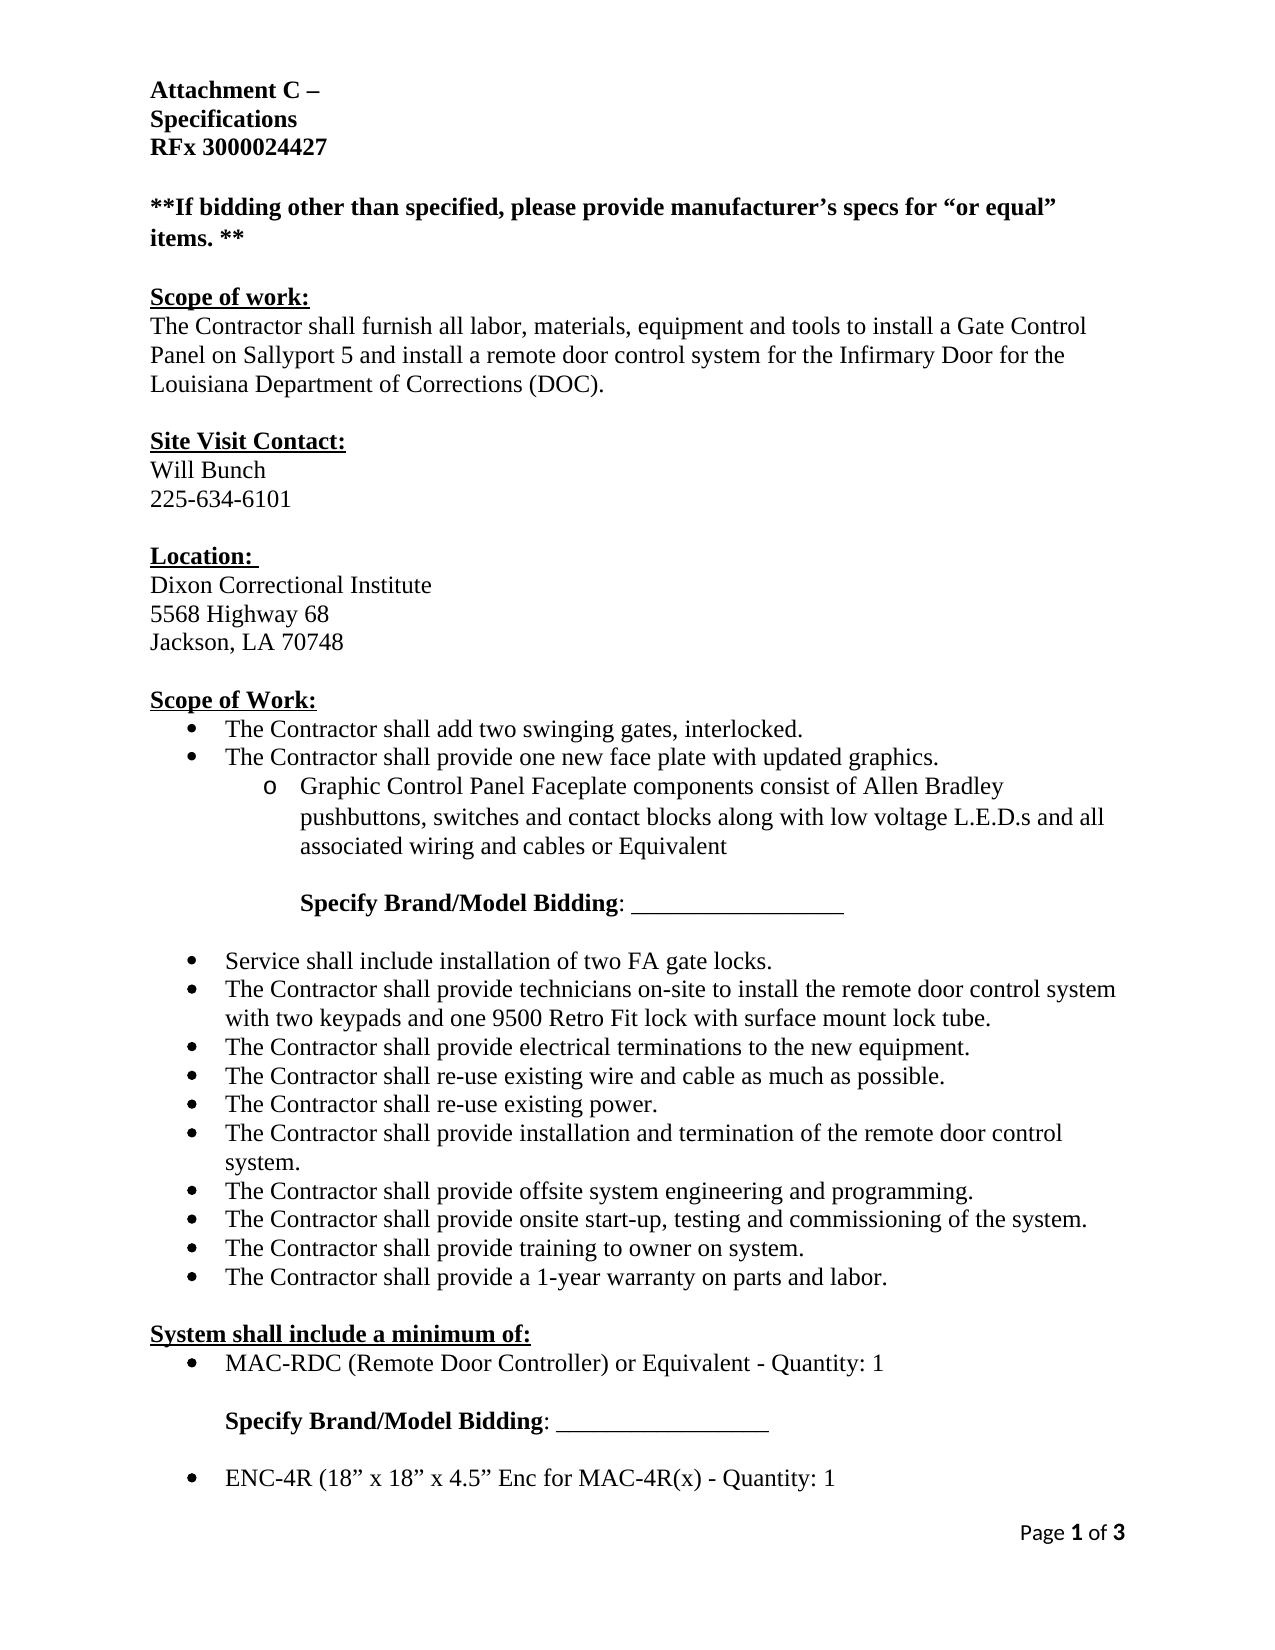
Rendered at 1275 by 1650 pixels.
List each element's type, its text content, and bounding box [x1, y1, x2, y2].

list The Contractor shall provide onsite start-up, testing and commissioning of the system. [187, 1204, 1125, 1233]
text Specify Brand/Model Bidding: _________________ [300, 888, 1125, 917]
list The Contractor shall provide technicians on-site to install the remote door control system with two keypads and one 9500 Retro Fit lock with surface mount lock tube. [187, 974, 1125, 1032]
text Scope of work: [150, 282, 1125, 311]
list The Contractor shall provide electrical terminations to the new equipment. [187, 1032, 1125, 1061]
list The Contractor shall provide a 1-year warranty on parts and labor. [187, 1262, 1125, 1291]
list The Contractor shall add two swinging gates, interlocked. [187, 714, 1125, 742]
list The Contractor shall provide one new face plate with updated graphics. [187, 742, 1125, 771]
text The Contractor shall furnish all labor, materials, equipment and tools to install a Gate Control Panel on Sallyport 5 and install a remote door control system for the Infirmary Door for the Louisiana Department of Corrections (DOC). [150, 311, 1125, 397]
text Specify Brand/Model Bidding: _________________ [225, 1406, 1125, 1434]
text 5568 Highway 68 [150, 599, 1125, 627]
text **If bidding other than specified, please provide manufacturer’s specs for “or equal” items. ** [150, 192, 1125, 252]
text 225-634-6101 [150, 484, 1125, 512]
text Scope of Work: [150, 685, 1125, 714]
text Jackson, LA 70748 [150, 627, 1125, 656]
text System shall include a minimum of: [150, 1319, 1125, 1348]
text Will Bunch [150, 455, 1125, 484]
list Graphic Control Panel Faceplate components consist of Allen Bradley pushbuttons, switches and contact blocks along with low voltage L.E.D.s and all associated wiring and cables or Equivalent [262, 771, 1125, 859]
list The Contractor shall re-use existing power. [187, 1089, 1125, 1118]
list The Contractor shall provide training to owner on system. [187, 1233, 1125, 1262]
list Service shall include installation of two FA gate locks. [187, 946, 1125, 974]
text Dixon Correctional Institute [150, 570, 1125, 599]
list MAC-RDC (Remote Door Controller) or Equivalent - Quantity: 1 [187, 1348, 1125, 1377]
text Location: [150, 541, 1125, 570]
list The Contractor shall provide installation and termination of the remote door control system. [187, 1118, 1125, 1176]
list ENC-4R (18” x 18” x 4.5” Enc for MAC-4R(x) - Quantity: 1 [187, 1463, 1125, 1492]
text Site Visit Contact: [150, 426, 1125, 455]
list The Contractor shall re-use existing wire and cable as much as possible. [187, 1061, 1125, 1089]
list The Contractor shall provide offsite system engineering and programming. [187, 1176, 1125, 1204]
